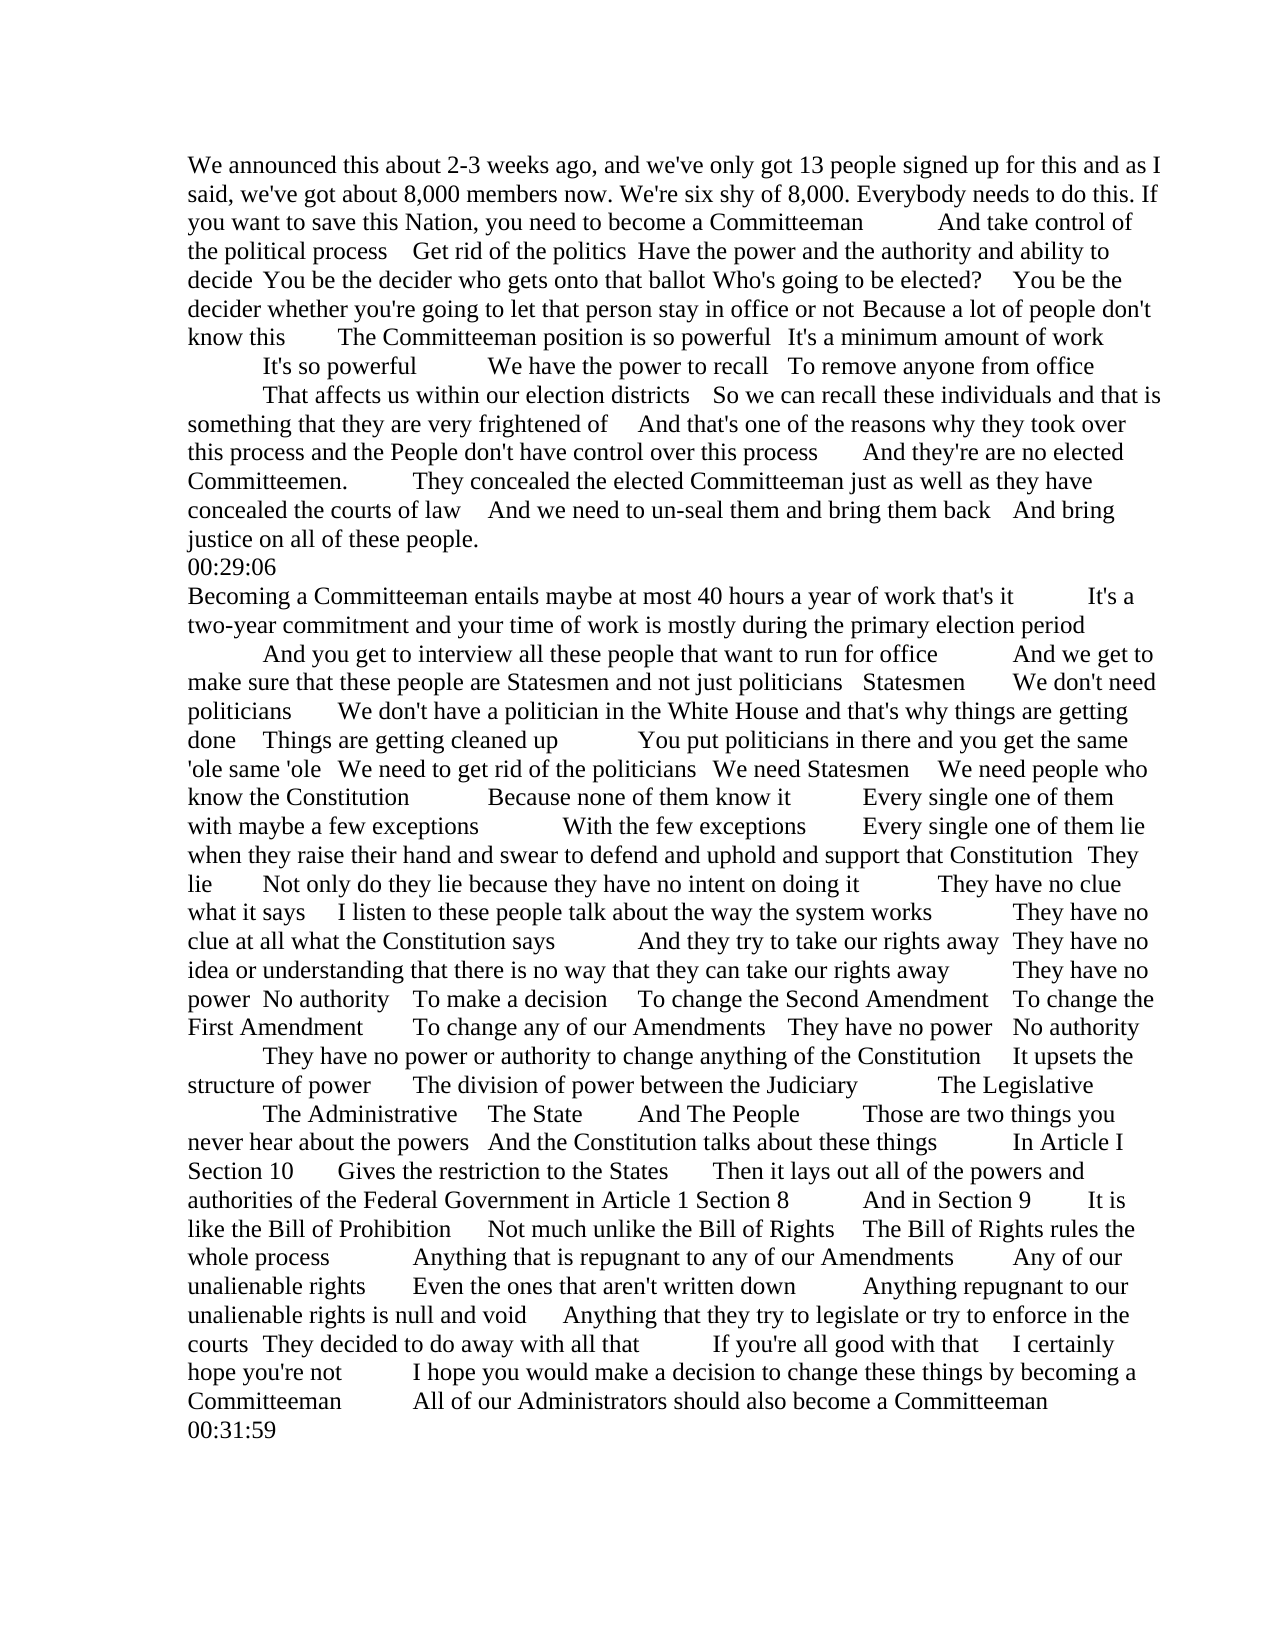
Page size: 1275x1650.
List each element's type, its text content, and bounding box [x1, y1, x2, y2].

text 00:29:06 [187, 552, 1162, 581]
text We announced this about 2-3 weeks ago, and we've only got 13 people signed up for this and as I said, we've got about 8,000 members now. We're six shy of 8,000. Everybody needs to do this. If you want to save this Nation, you need to become a Committeeman And take control of the political process Get rid of the politics Have the power and the authority and ability to decide You be the decider who gets onto that ballot Who's going to be elected? You be the decider whether you're going to let that person stay in office or not Because a lot of people don't know this The Committeeman position is so powerful It's a minimum amount of work It's so powerful We have the power to recall To remove anyone from office That affects us within our election districts So we can recall these individuals and that is something that they are very frightened of And that's one of the reasons why they took over this process and the People don't have control over this process And they're are no elected Committeemen. They concealed the elected Committeeman just as well as they have concealed the courts of law And we need to un-seal them and bring them back And bring justice on all of these people. [187, 150, 1162, 552]
text 00:31:59 [187, 1415, 1162, 1444]
text Becoming a Committeeman entails maybe at most 40 hours a year of work that's it It's a two-year commitment and your time of work is mostly during the primary election period And you get to interview all these people that want to run for office And we get to make sure that these people are Statesmen and not just politicians Statesmen We don't need politicians We don't have a politician in the White House and that's why things are getting done Things are getting cleaned up You put politicians in there and you get the same 'ole same 'ole We need to get rid of the politicians We need Statesmen We need people who know the Constitution Because none of them know it Every single one of them with maybe a few exceptions With the few exceptions Every single one of them lie when they raise their hand and swear to defend and uphold and support that Constitution They lie Not only do they lie because they have no intent on doing it They have no clue what it says I listen to these people talk about the way the system works They have no clue at all what the Constitution says And they try to take our rights away They have no idea or understanding that there is no way that they can take our rights away They have no power No authority To make a decision To change the Second Amendment To change the First Amendment To change any of our Amendments They have no power No authority They have no power or authority to change anything of the Constitution It upsets the structure of power The division of power between the Judiciary The Legislative The Administrative The State And The People Those are two things you never hear about the powers And the Constitution talks about these things In Article I Section 10 Gives the restriction to the States Then it lays out all of the powers and authorities of the Federal Government in Article 1 Section 8 And in Section 9 It is like the Bill of Prohibition Not much unlike the Bill of Rights The Bill of Rights rules the whole process Anything that is repugnant to any of our Amendments Any of our unalienable rights Even the ones that aren't written down Anything repugnant to our unalienable rights is null and void Anything that they try to legislate or try to enforce in the courts They decided to do away with all that If you're all good with that I certainly hope you're not I hope you would make a decision to change these things by becoming a Committeeman All of our Administrators should also become a Committeeman [187, 581, 1162, 1415]
